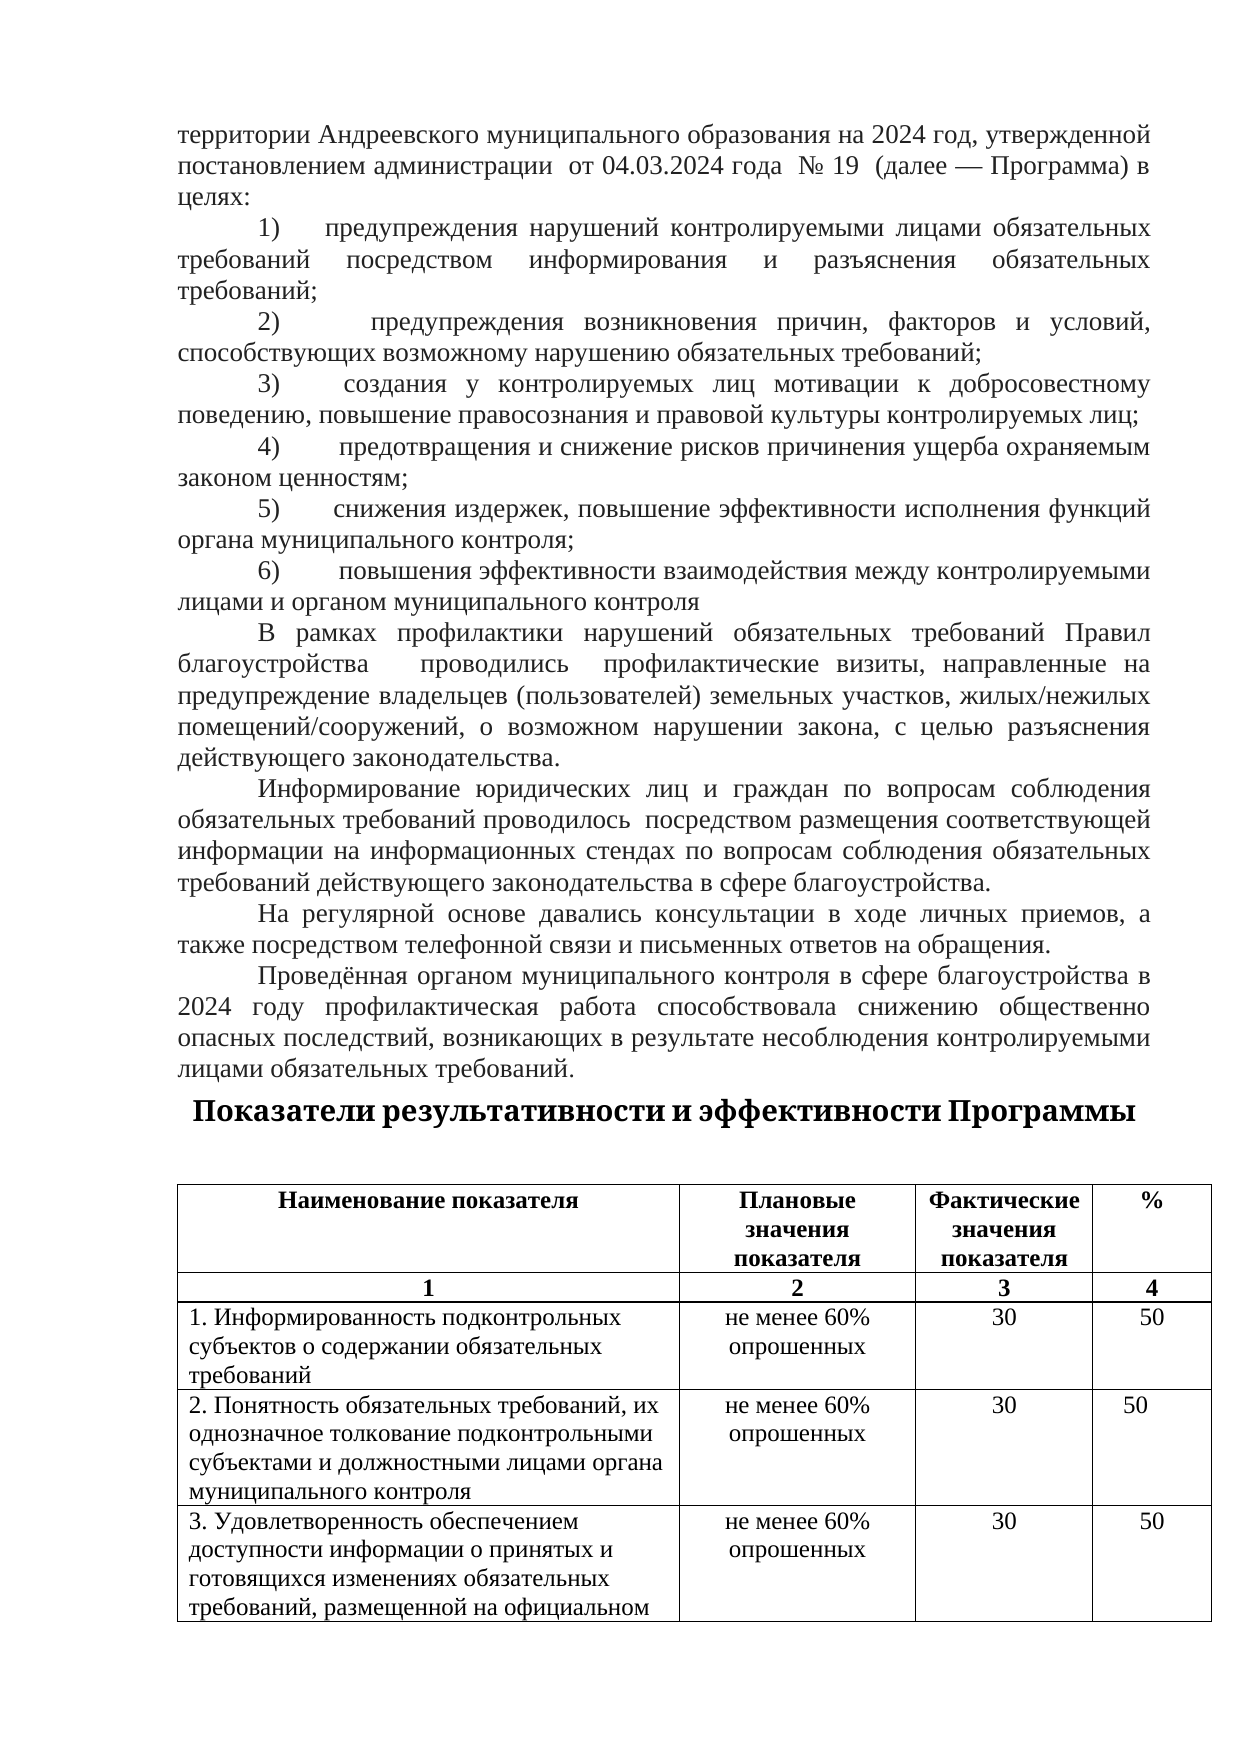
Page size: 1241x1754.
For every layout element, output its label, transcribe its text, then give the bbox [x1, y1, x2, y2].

list предупреждения возникновения причин, факторов и условий, способствующих возможному нарушению обязательных требований; [177, 305, 1152, 367]
table_cell 30 [916, 1506, 1092, 1621]
table_cell 1 [178, 1273, 679, 1301]
list предупреждения нарушений контролируемыми лицами обязательных требований посредством информирования и разъяснения обязательных требований; [177, 212, 1152, 305]
list Информирование юридических лиц и граждан по вопросам соблюдения обязательных требований проводилось посредством размещения соответствующей информации на информационных стендах по вопросам соблюдения обязательных требований действующего законодательства в сфере благоустройства. [177, 772, 1152, 897]
table_cell 2. Понятность обязательных требований, их однозначное толкование подконтрольными субъектами и должностными лицами органа муниципального контроля [178, 1390, 679, 1505]
table_cell 50 [1093, 1390, 1211, 1505]
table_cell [178, 1506, 679, 1621]
table_cell не менее 60% опрошенных [680, 1303, 915, 1389]
table_header Фактические значения показателя [916, 1185, 1092, 1272]
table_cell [680, 1506, 915, 1621]
subtitle Показатели результативности и эффективности Программы [177, 1095, 1152, 1128]
list предотвращения и снижение рисков причинения ущерба охраняемым законом ценностям; [177, 429, 1152, 492]
table_cell 1. Информированность подконтрольных субъектов о содержании обязательных требований [178, 1303, 679, 1389]
list Проведённая органом муниципального контроля в сфере благоустройства в 2024 году профилактическая работа способствовала снижению общественно опасных последствий, возникающих в результате несоблюдения контролируемыми лицами обязательных требований. [177, 959, 1152, 1084]
table_header Наименование показателя [178, 1185, 679, 1272]
list В рамках профилактики нарушений обязательных требований Правил благоустройства проводились профилактические визиты, направленные на предупреждение владельцев (пользователей) земельных участков, жилых/нежилых помещений/сооружений, о возможном нарушении закона, с целью разъяснения действующего законодательства. [177, 616, 1152, 772]
list На регулярной основе давались консультации в ходе личных приемов, а также посредством телефонной связи и письменных ответов на обращения. [177, 897, 1152, 959]
list повышения эффективности взаимодействия между контролируемыми лицами и органом муниципального контроля [177, 554, 1152, 616]
table_header % [1093, 1185, 1211, 1272]
table_cell 30 [916, 1303, 1092, 1389]
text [177, 118, 1152, 212]
table_cell 50 [1093, 1506, 1211, 1621]
table_cell 50 [1093, 1303, 1211, 1389]
list снижения издержек, повышение эффективности исполнения функций органа муниципального контроля; [177, 492, 1152, 554]
table_cell 3 [916, 1273, 1092, 1301]
table_cell не менее 60% опрошенных [680, 1390, 915, 1505]
table_header Плановые значения показателя [680, 1185, 915, 1272]
table_cell 30 [916, 1390, 1092, 1505]
list создания у контролируемых лиц мотивации к добросовестному поведению, повышение правосознания и правовой культуры контролируемых лиц; [177, 367, 1152, 429]
table_cell 4 [1093, 1273, 1211, 1301]
table_cell 2 [680, 1273, 915, 1301]
